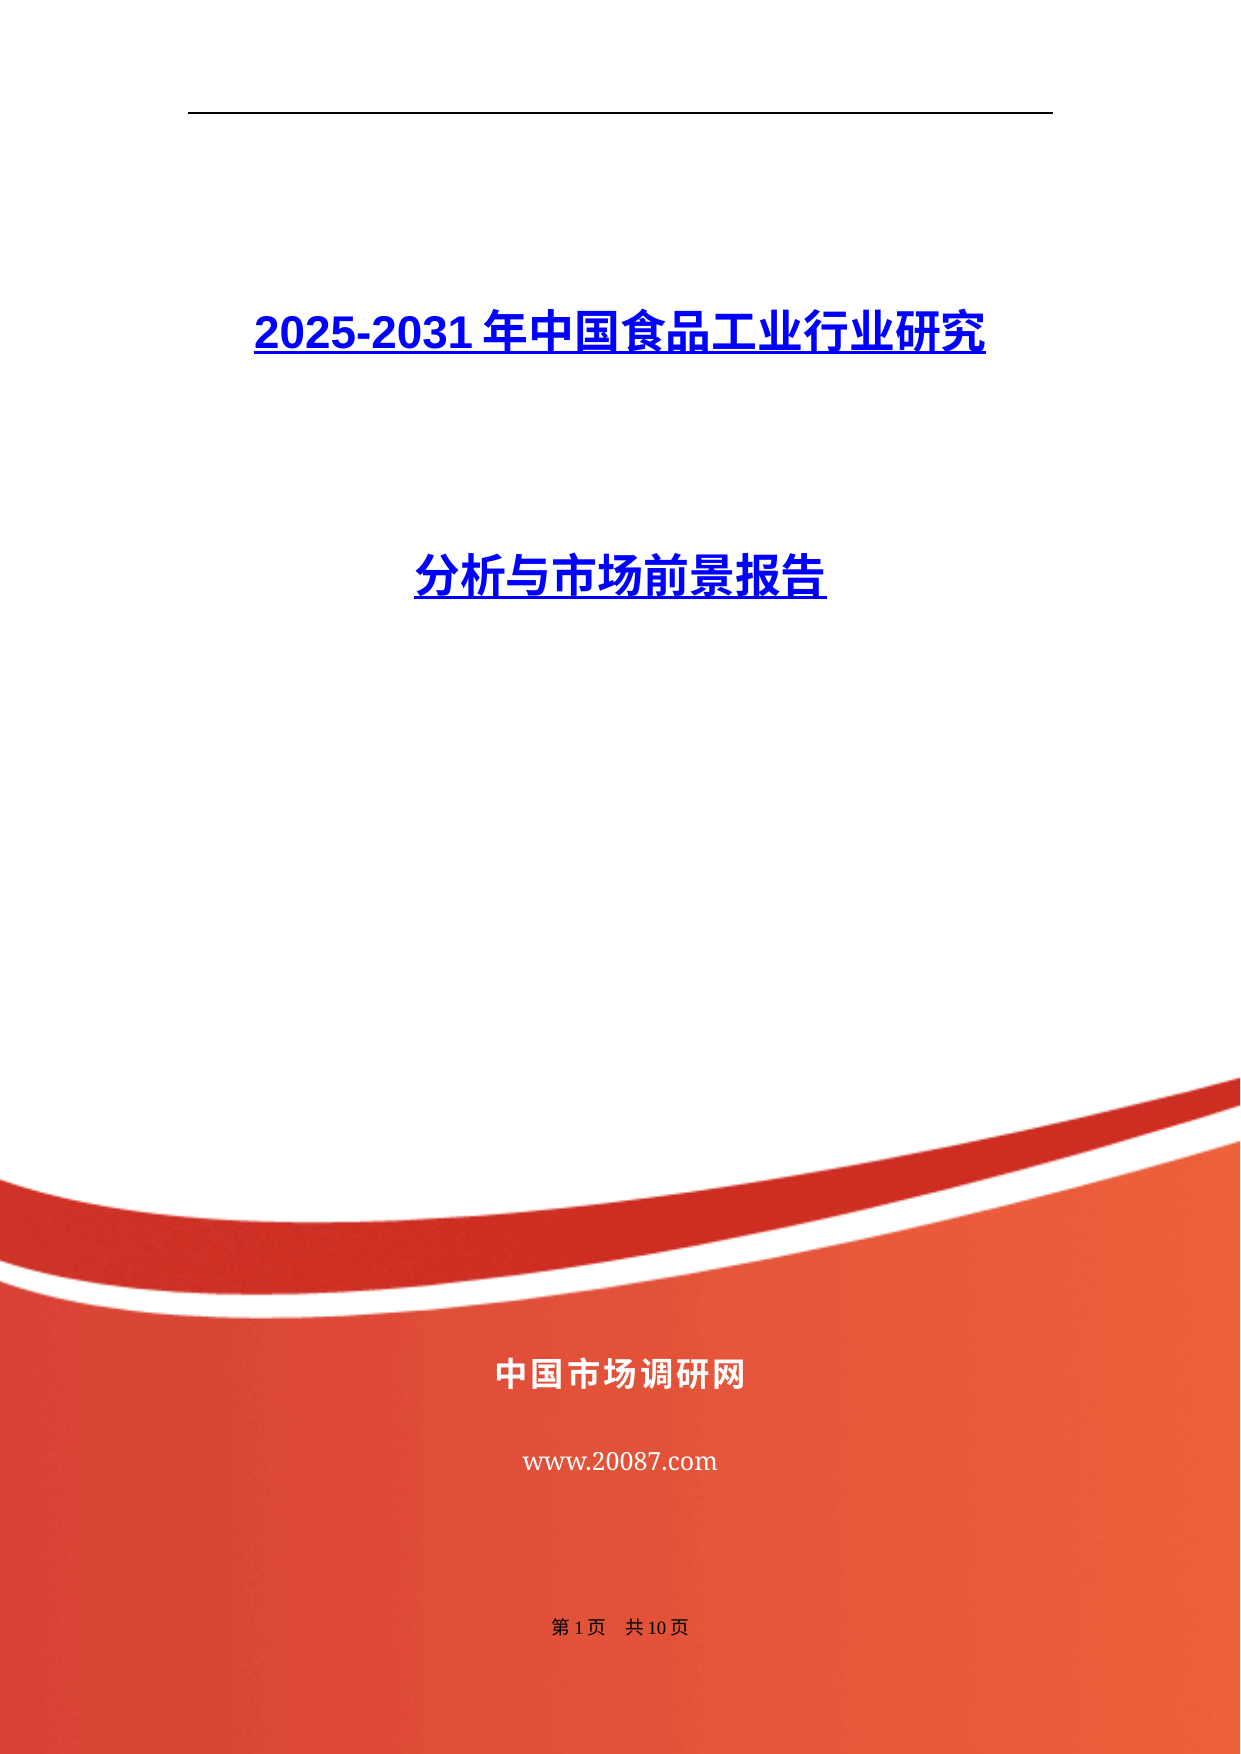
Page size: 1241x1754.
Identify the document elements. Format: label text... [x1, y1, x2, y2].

text www.20087.com [187, 1428, 1053, 1493]
table_header 2025-2031年中国食品工业行业研究分析与市场前景报告 [188, 207, 1053, 773]
picture [0, 1006, 1241, 1754]
subtitle 中国市场调研网 [187, 1339, 1053, 1404]
